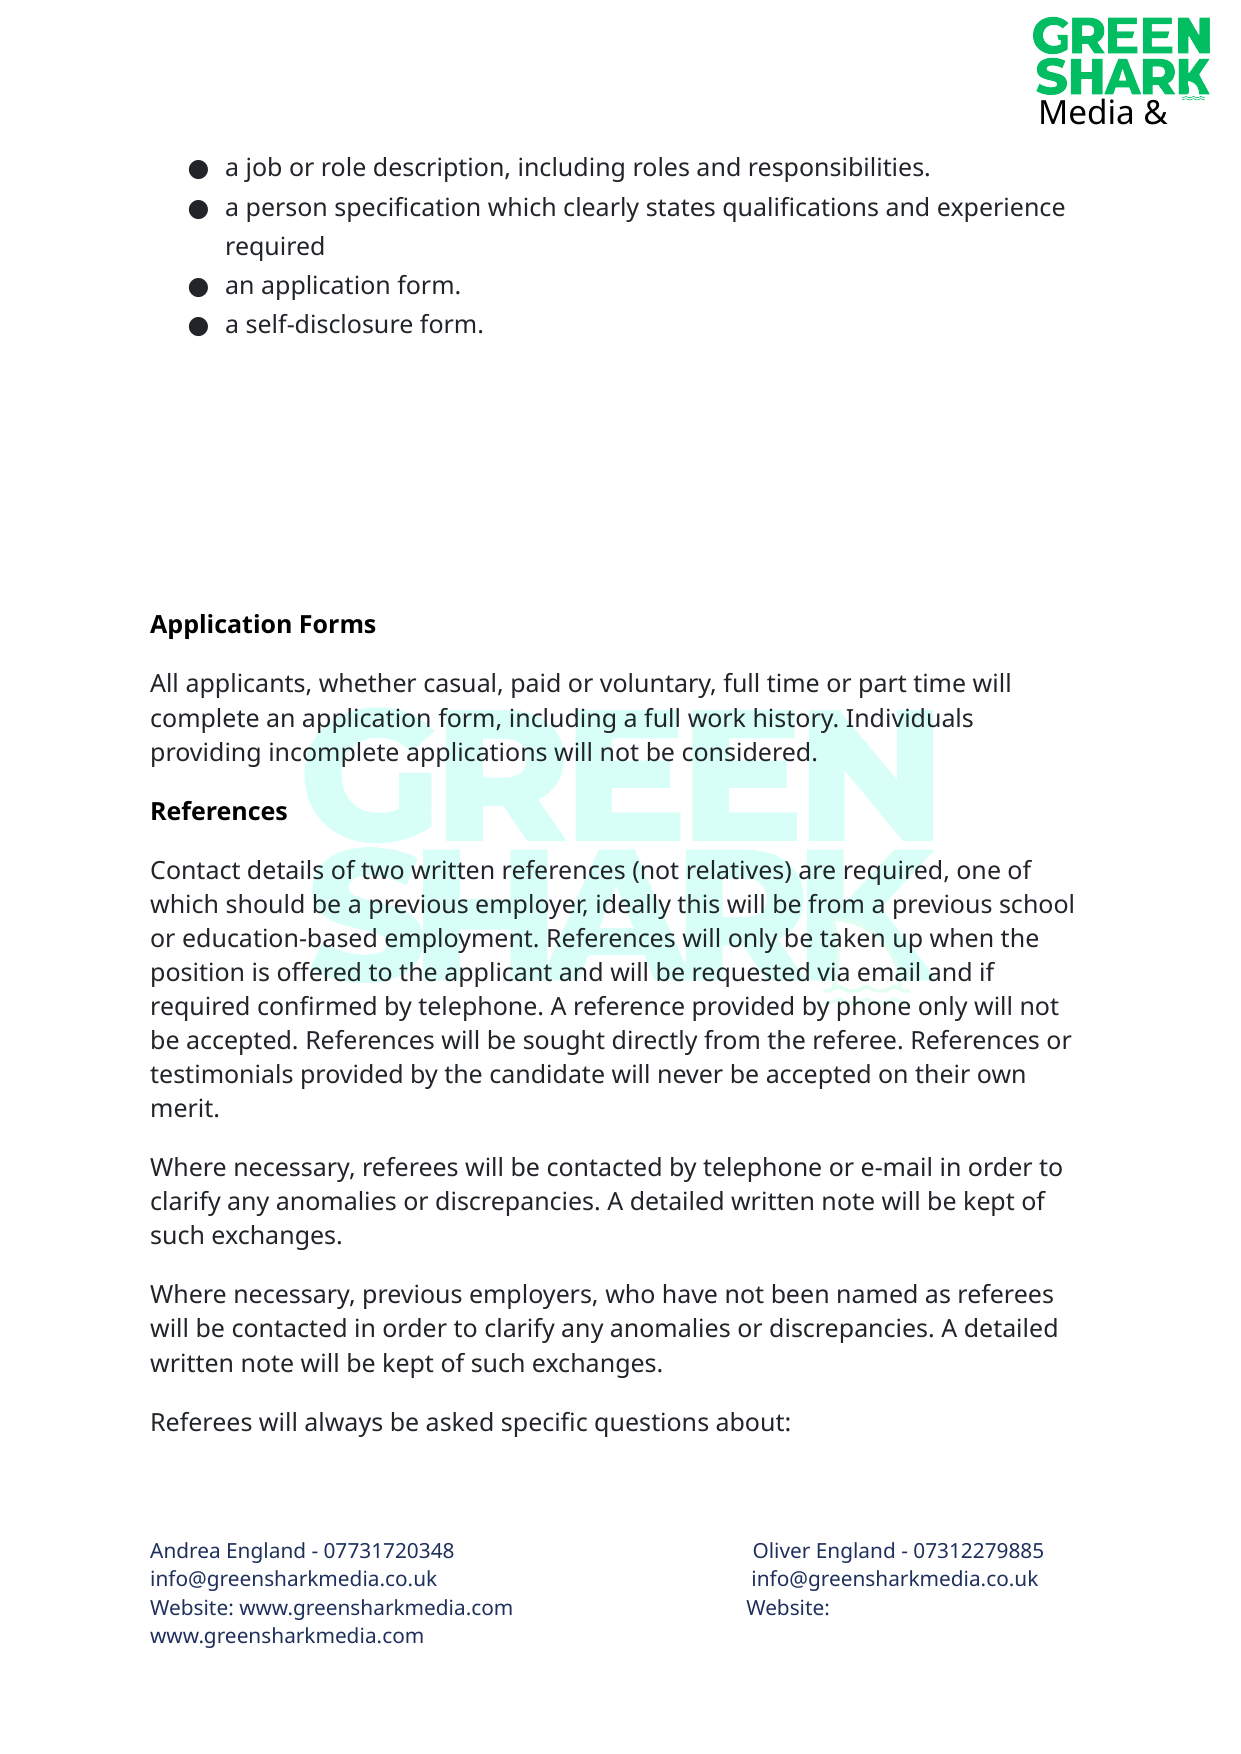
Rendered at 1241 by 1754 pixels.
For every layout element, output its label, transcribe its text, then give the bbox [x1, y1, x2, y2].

text References [150, 793, 1090, 827]
text Referees will always be asked specific questions about: [150, 1404, 1090, 1438]
list an application form. [187, 267, 1090, 302]
list a person specification which clearly states qualifications and experience required [187, 189, 1090, 262]
list a job or role description, including roles and responsibilities. [187, 150, 1090, 184]
text All applicants, whether casual, paid or voluntary, full time or part time will complete an application form, including a full work history. Individuals providing incomplete applications will not be considered. [150, 666, 1090, 768]
text Where necessary, referees will be contacted by telephone or e-mail in order to clarify any anomalies or discrepancies. A detailed written note will be kept of such exchanges. [150, 1150, 1090, 1252]
picture [1022, 4, 1225, 107]
text Application Forms [150, 607, 1090, 641]
text Contact details of two written references (not relatives) are required, one of which should be a previous employer, ideally this will be from a previous school or education-based employment. References will only be taken up when the position is offered to the applicant and will be requested via email and if required confirmed by telephone. A reference provided by phone only will not be accepted. References will be sought directly from the referee. References or testimonials provided by the candidate will never be accepted on their own merit. [150, 852, 1090, 1125]
list a self-disclosure form. [187, 307, 1090, 341]
text Where necessary, previous employers, who have not been named as referees will be contacted in order to clarify any anomalies or discrepancies. A detailed written note will be kept of such exchanges. [150, 1277, 1090, 1379]
